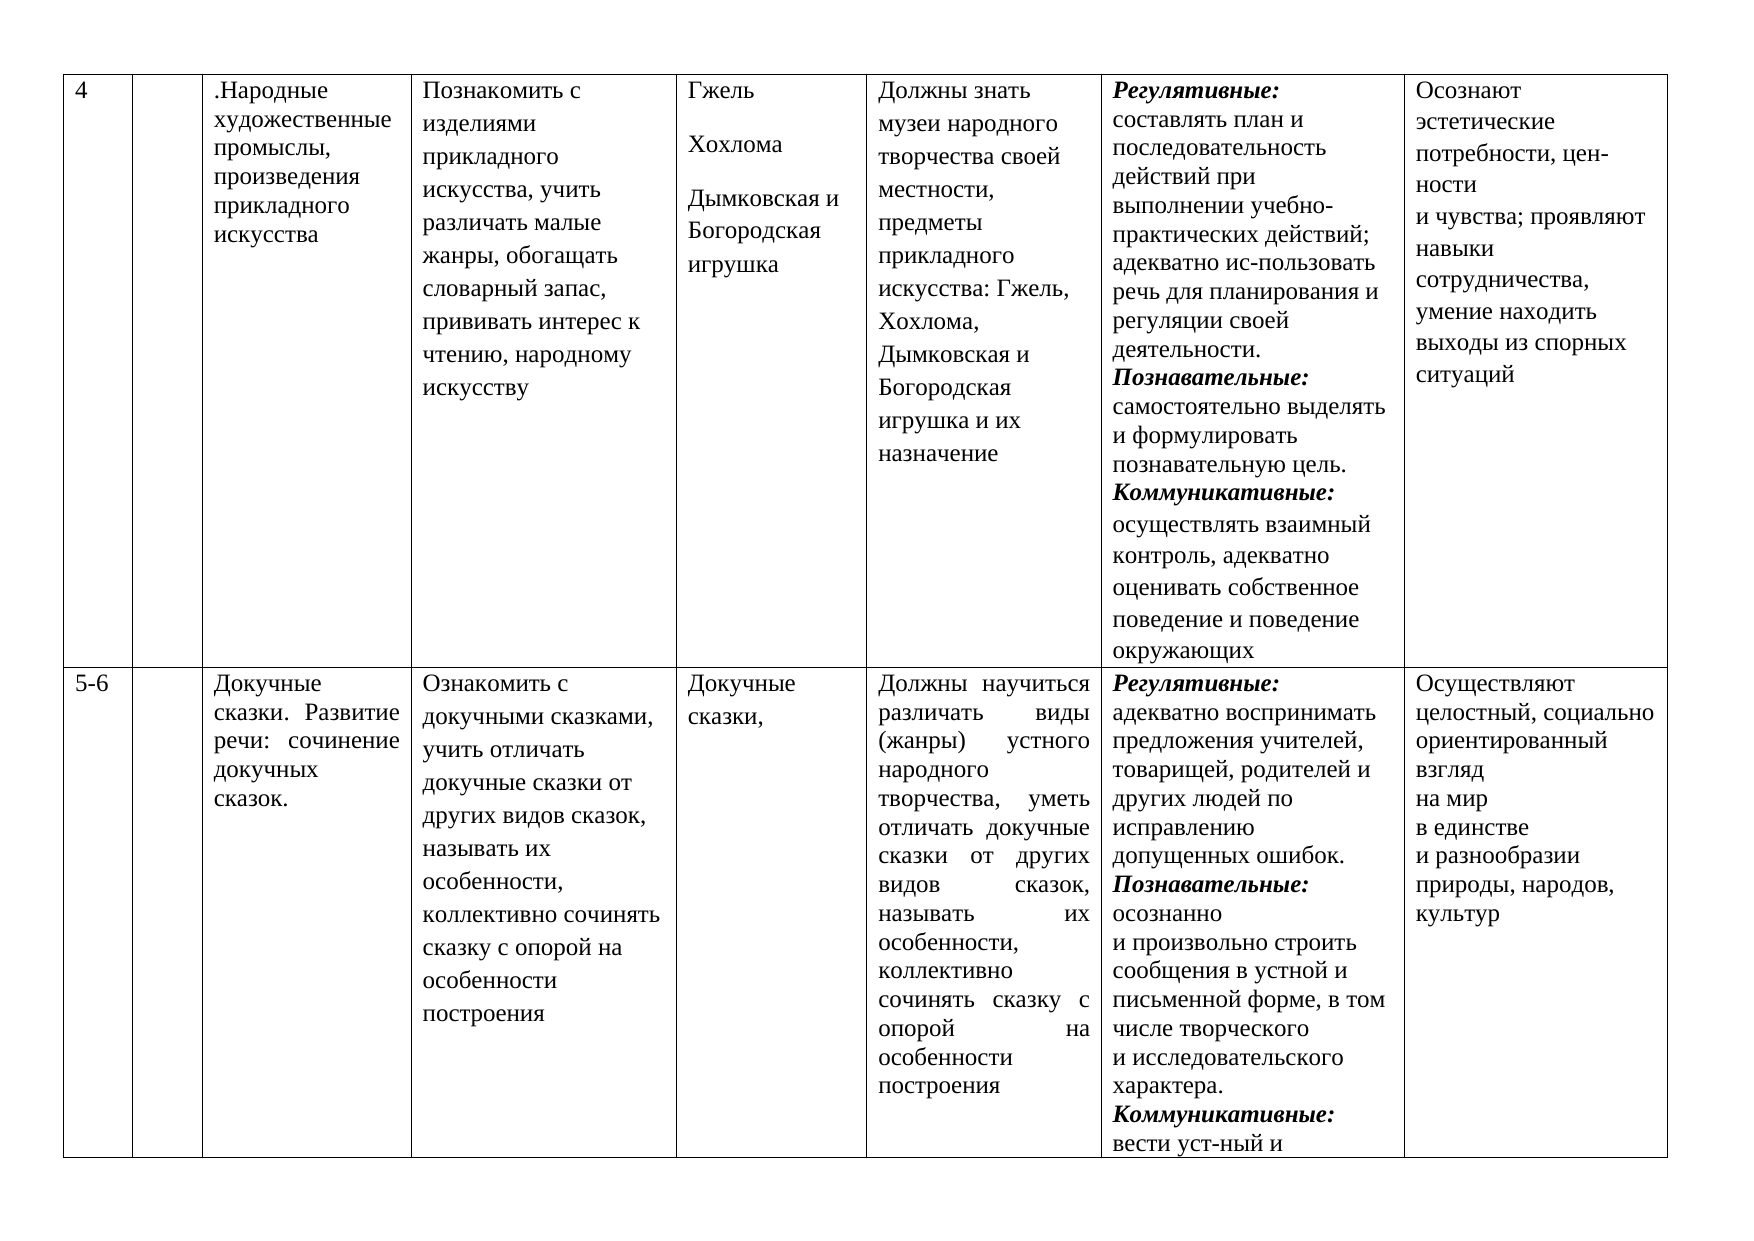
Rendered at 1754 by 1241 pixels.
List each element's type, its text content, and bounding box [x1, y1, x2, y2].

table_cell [203, 668, 411, 1157]
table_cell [412, 668, 676, 1157]
table_cell Познакомить с изделиями прикладного искусства, учить различать малые жанры, обогащать словарный запас, прививать интерес к чтению, народному искусству [412, 75, 676, 667]
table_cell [1102, 668, 1404, 1157]
table_cell .Народные художественные промыслы, произведения прикладного искусства [203, 75, 411, 667]
table_cell Докучные сказки, [677, 668, 866, 1157]
table_cell Должны знать музеи народного творчества своей местности, предметы прикладного искусства: Гжель, Хохлома, Дымковская и Богородская игрушка и их назначение [867, 75, 1101, 667]
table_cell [1405, 668, 1667, 1157]
table_cell [133, 668, 202, 1157]
table_cell Гжель Хохлома Дымковская и Богородская игрушка [677, 75, 866, 667]
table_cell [867, 668, 1101, 1157]
table_cell Осознают эстетические потребности, цен- ности и чувства; проявляют навыки сотрудничества, умение находить выходы из спорных ситуаций [1405, 75, 1667, 667]
table_cell Регулятивные: составлять план и последовательность действий при выполнении учебно-практических действий; адекватно ис-пользовать речь для планирования и регуляции своей деятельности. Познавательные: самостоятельно выделять и формулировать познавательную цель. Коммуникативные: осуществлять взаимный контроль, адекватно оценивать собственное поведение и поведение окружающих [1102, 75, 1404, 667]
table_cell 5-6 [64, 668, 132, 1157]
table_cell [133, 75, 202, 667]
table_cell 4 [64, 75, 132, 667]
